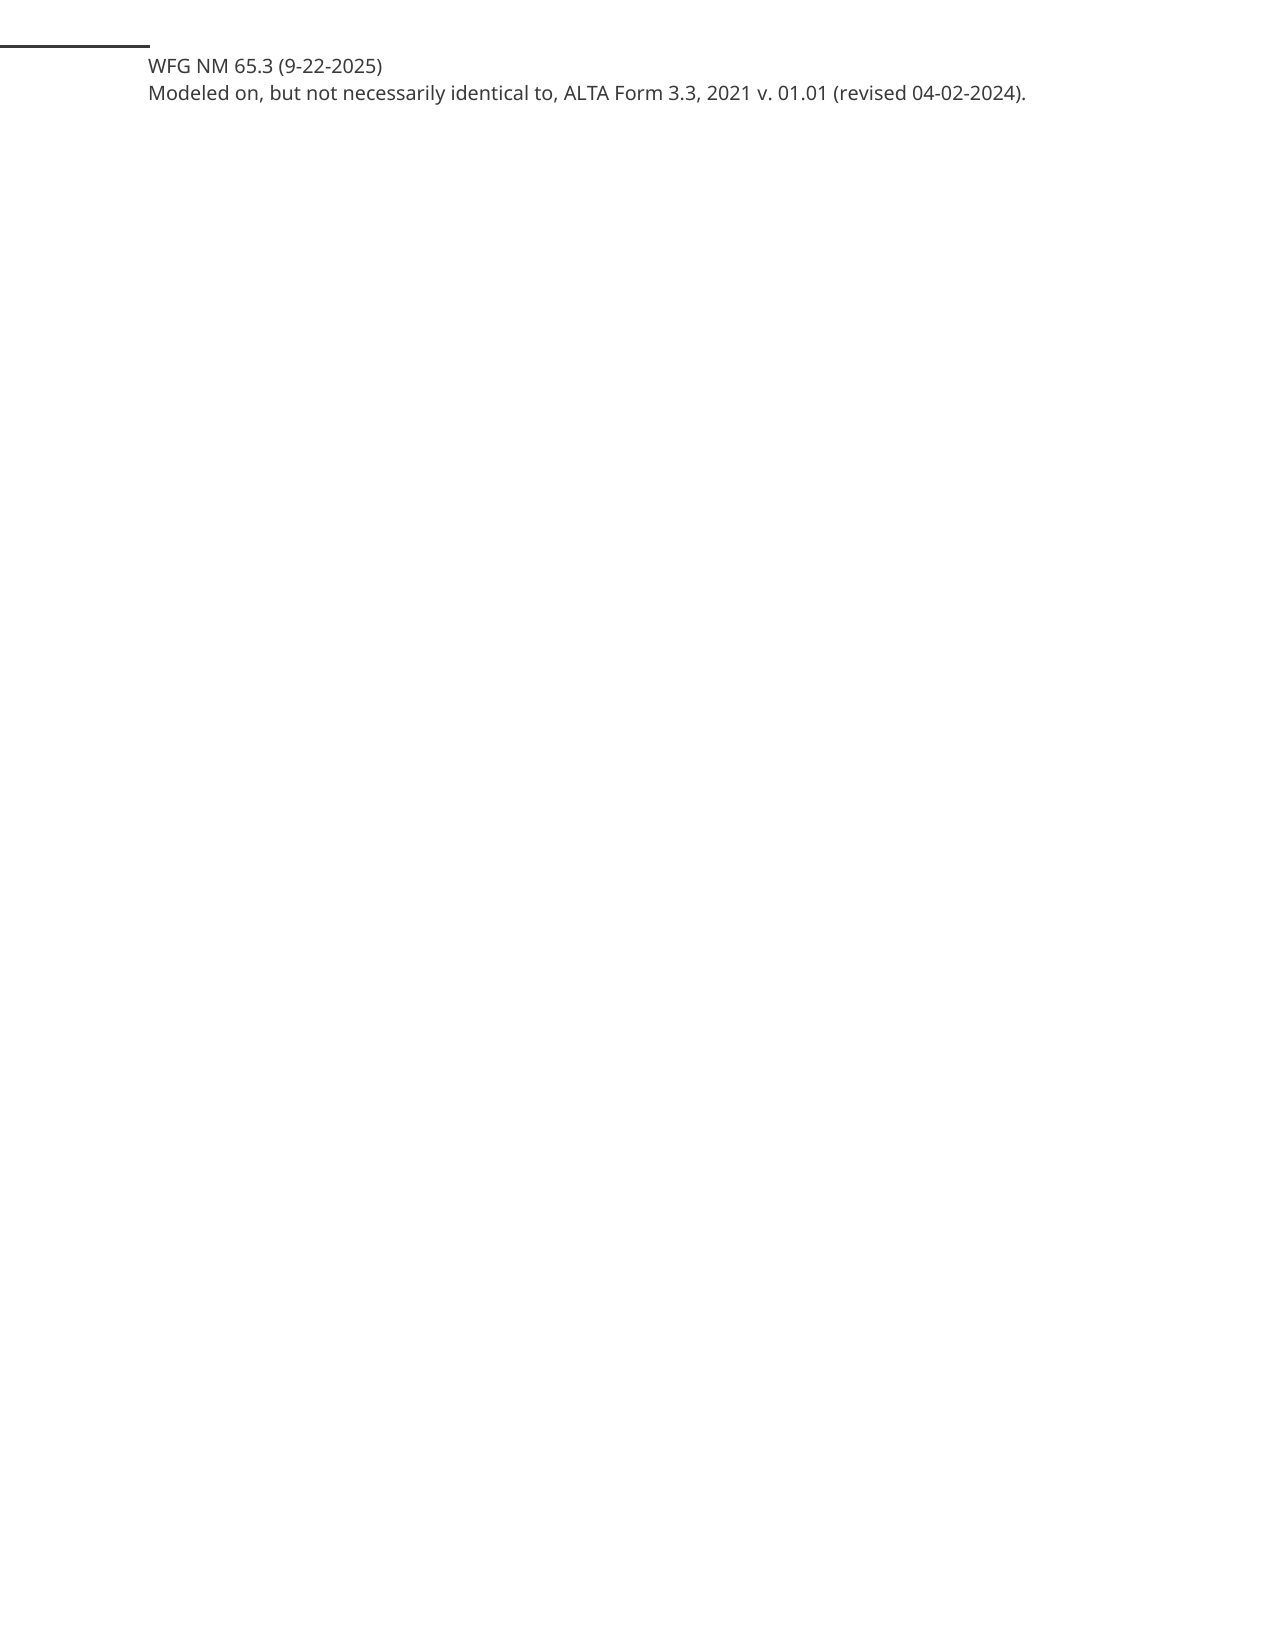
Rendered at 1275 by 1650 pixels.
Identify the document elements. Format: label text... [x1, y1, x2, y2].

text Modeled on, but not necessarily identical to, ALTA Form 3.3, 2021 v. 01.01 (revised 04-02-2024). [148, 79, 1223, 106]
text WFG NM 65.3 (9-22-2025) [148, 52, 1223, 79]
